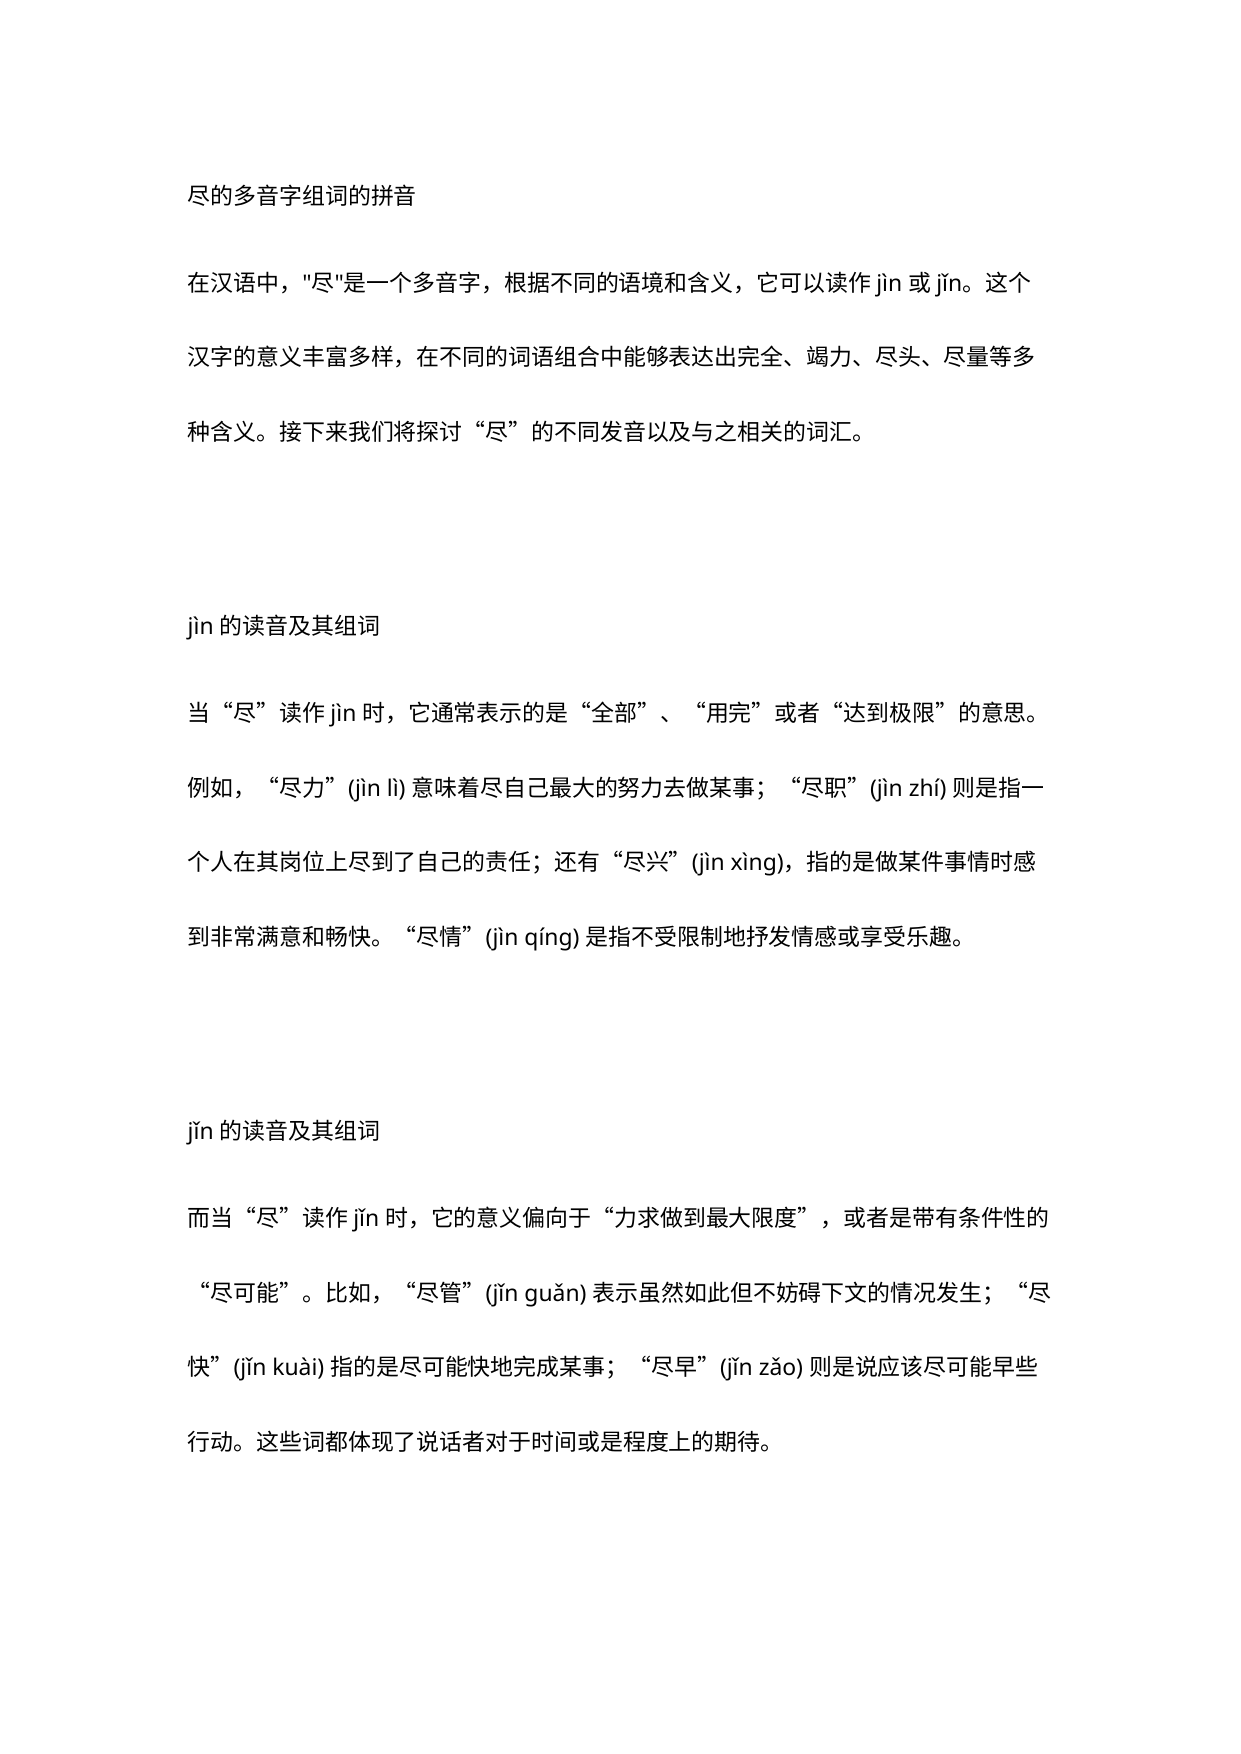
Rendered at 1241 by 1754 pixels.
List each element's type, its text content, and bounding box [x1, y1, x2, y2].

text 当“尽”读作 jìn 时，它通常表示的是“全部”、“用完”或者“达到极限”的意思。例如，“尽力”(jìn lì) 意味着尽自己最大的努力去做某事；“尽职”(jìn zhí) 则是指一个人在其岗位上尽到了自己的责任；还有“尽兴”(jìn xìng)，指的是做某件事情时感到非常满意和畅快。“尽情”(jìn qíng) 是指不受限制地抒发情感或享受乐趣。 [187, 679, 1053, 968]
text 在汉语中，"尽"是一个多音字，根据不同的语境和含义，它可以读作 jìn 或 jǐn。这个汉字的意义丰富多样，在不同的词语组合中能够表达出完全、竭力、尽头、尽量等多种含义。接下来我们将探讨“尽”的不同发音以及与之相关的词汇。 [187, 248, 1053, 463]
text 而当“尽”读作 jǐn 时，它的意义偏向于“力求做到最大限度”，或者是带有条件性的“尽可能”。比如，“尽管”(jǐn guǎn) 表示虽然如此但不妨碍下文的情况发生；“尽快”(jǐn kuài) 指的是尽可能快地完成某事；“尽早”(jǐn zǎo) 则是说应该尽可能早些行动。这些词都体现了说话者对于时间或是程度上的期待。 [187, 1184, 1053, 1473]
text jìn 的读音及其组词 [187, 592, 1053, 657]
text 尽的多音字组词的拼音 [187, 162, 1053, 227]
text jǐn 的读音及其组词 [187, 1097, 1053, 1162]
